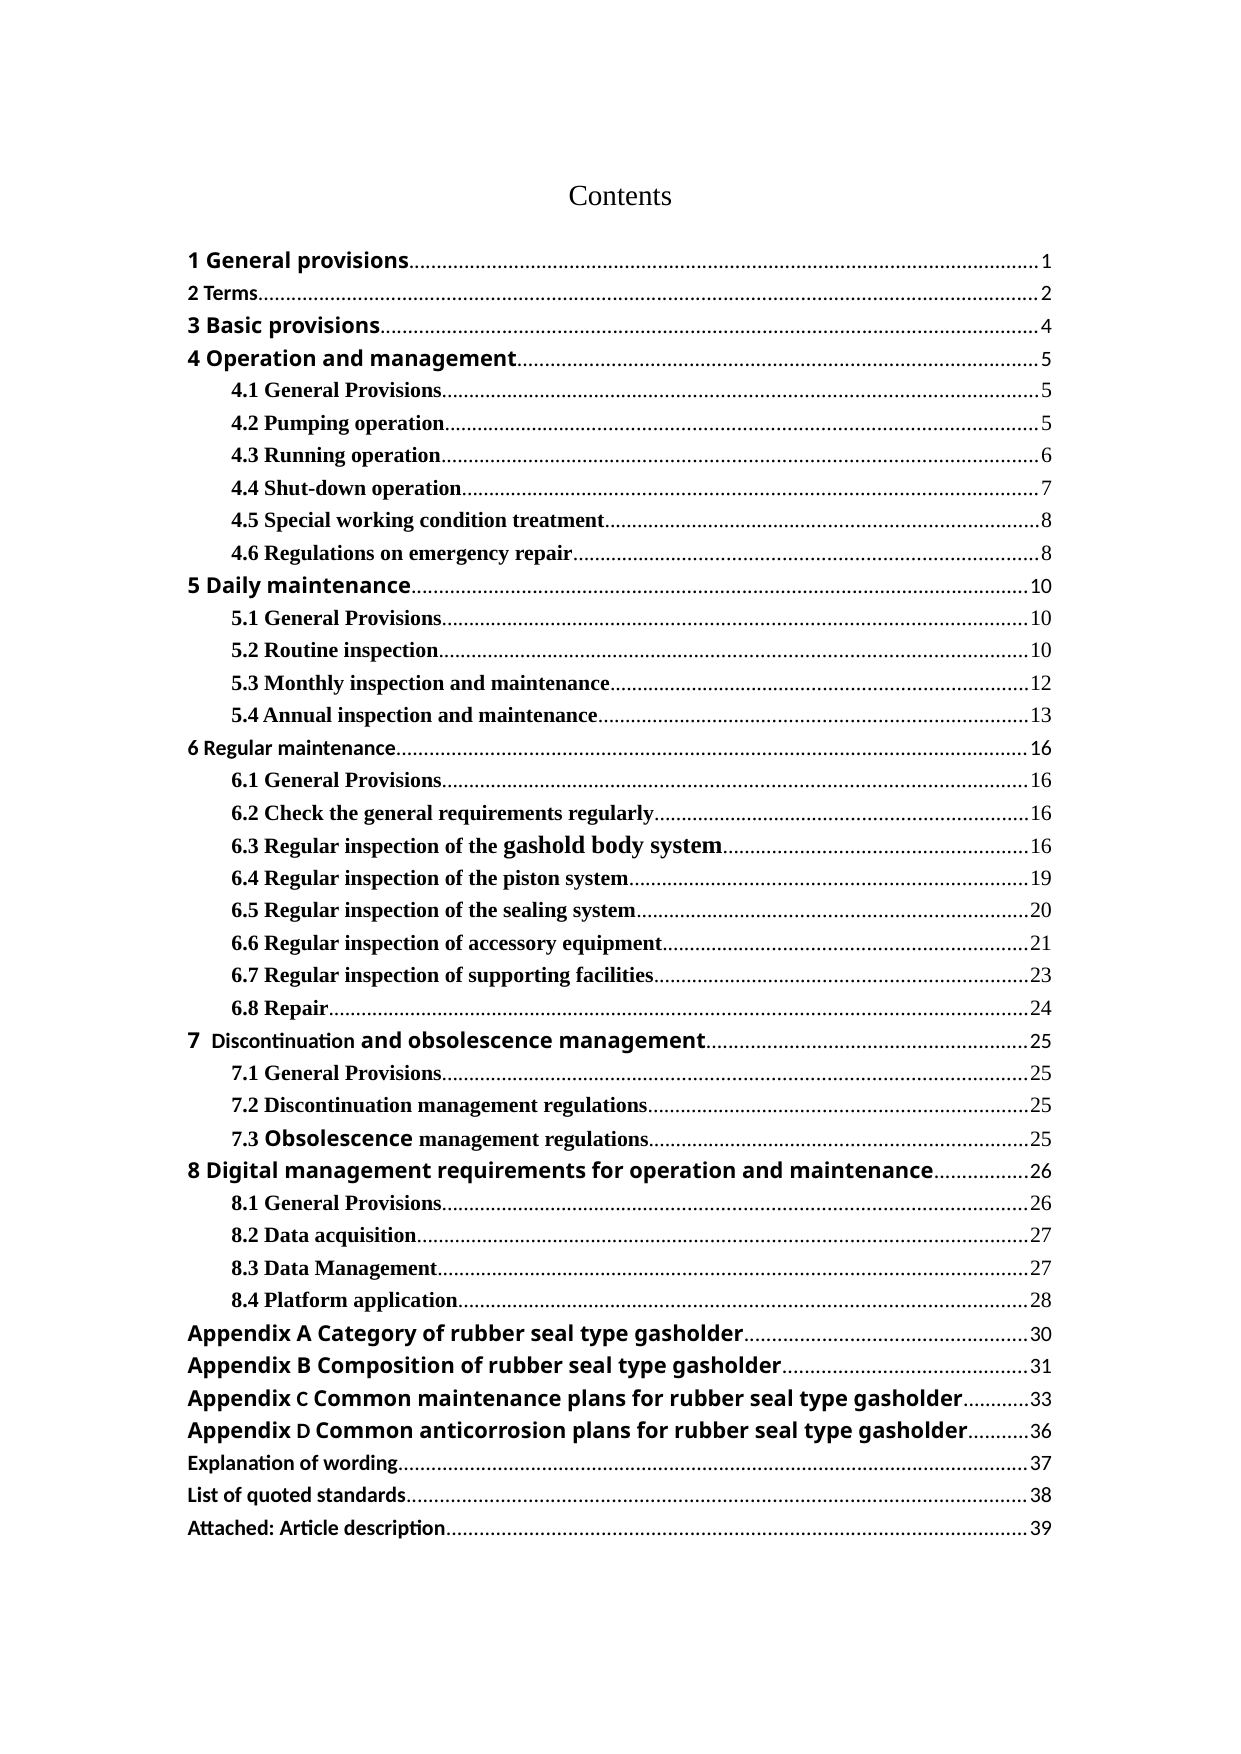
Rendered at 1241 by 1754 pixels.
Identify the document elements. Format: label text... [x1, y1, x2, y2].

text 5.1 General Provisions 10 [231, 601, 1053, 634]
text 5.3 Monthly inspection and maintenance 12 [231, 666, 1053, 699]
text 7.3 Obsolescence management regulations 25 [231, 1121, 1053, 1154]
text 5.4 Annual inspection and maintenance 13 [231, 699, 1053, 731]
text 6.5 Regular inspection of the sealing system 20 [231, 894, 1053, 926]
text 4.4 Shut-down operation 7 [231, 471, 1053, 504]
text Appendix B Composition of rubber seal type gasholder 31 [187, 1349, 1053, 1381]
text 8.3 Data Management 27 [231, 1251, 1053, 1284]
text 2 Terms 2 [187, 276, 1053, 309]
text 5 Daily maintenance 10 [187, 569, 1053, 601]
text 8.1 General Provisions 26 [231, 1186, 1053, 1219]
text 5.2 Routine inspection 10 [231, 634, 1053, 666]
text 6.8 Repair 24 [231, 991, 1053, 1024]
text 7 Discontinuation and obsolescence management 25 [187, 1024, 1053, 1056]
text 4.5 Special working condition treatment 8 [231, 504, 1053, 536]
text 7.2 Discontinuation management regulations 25 [231, 1089, 1053, 1121]
text 8.2 Data acquisition 27 [231, 1219, 1053, 1251]
text 6.2 Check the general requirements regularly 16 [231, 796, 1053, 829]
text Contents [187, 162, 1053, 227]
text Appendix D Common anticorrosion plans for rubber seal type gasholder 36 [187, 1414, 1053, 1446]
text Attached: Article description 39 [187, 1511, 1053, 1544]
text List of quoted standards 38 [187, 1479, 1053, 1511]
text 4.6 Regulations on emergency repair 8 [231, 536, 1053, 569]
text 6.6 Regular inspection of accessory equipment 21 [231, 926, 1053, 959]
text Appendix A Category of rubber seal type gasholder 30 [187, 1316, 1053, 1349]
text 6.3 Regular inspection of the gashold body system 16 [231, 829, 1053, 861]
text 8 Digital management requirements for operation and maintenance 26 [187, 1154, 1053, 1186]
text 6.4 Regular inspection of the piston system 19 [231, 861, 1053, 894]
text 4.2 Pumping operation 5 [231, 406, 1053, 439]
text 1 General provisions 1 [187, 244, 1053, 276]
text Explanation of wording 37 [187, 1446, 1053, 1479]
text 7.1 General Provisions 25 [231, 1056, 1053, 1089]
text 8.4 Platform application 28 [231, 1284, 1053, 1316]
text Appendix C Common maintenance plans for rubber seal type gasholder 33 [187, 1381, 1053, 1414]
text 6.7 Regular inspection of supporting facilities 23 [231, 959, 1053, 991]
text 4.1 General Provisions 5 [231, 374, 1053, 406]
text 6 Regular maintenance 16 [187, 731, 1053, 764]
text 4.3 Running operation 6 [231, 439, 1053, 471]
text 3 Basic provisions 4 [187, 309, 1053, 341]
text 6.1 General Provisions 16 [231, 764, 1053, 796]
text 4 Operation and management 5 [187, 341, 1053, 374]
